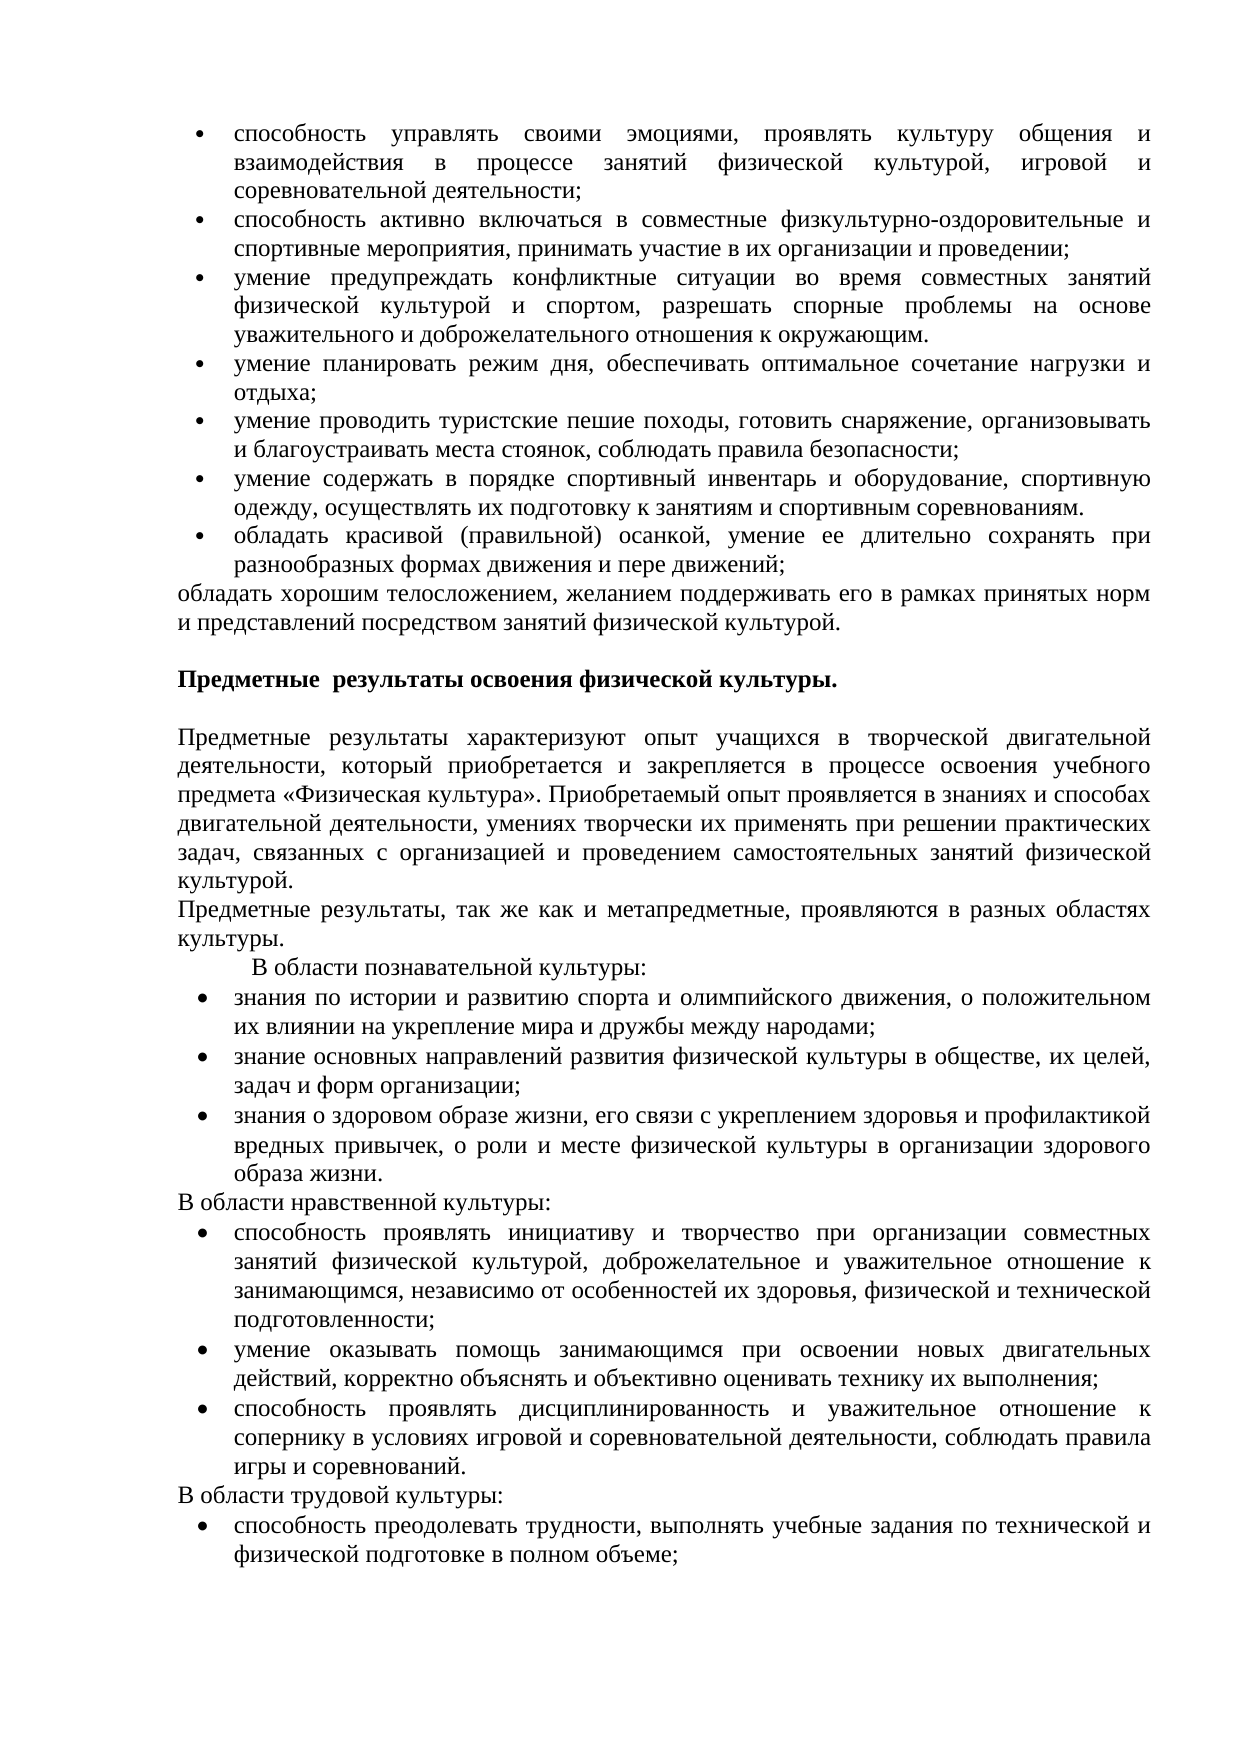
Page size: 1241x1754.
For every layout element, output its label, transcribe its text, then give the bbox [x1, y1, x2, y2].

text Предметные результаты характеризуют опыт учащихся в творческой двигательной деятельности, который приобретается и закрепляется в процессе освоения учебного предмета «Физическая культура». Приобретаемый опыт проявляется в знаниях и способах двигательной деятельности, умениях творчески их применять при решении практических задач, связанных с организацией и проведением самостоятельных занятий физической культурой. [177, 722, 1152, 894]
text Предметные результаты освоения физической культуры. [177, 664, 1152, 693]
list способность управлять своими эмоциями, проявлять культуру общения и взаимодействия в процессе занятий физической культурой, игровой и соревновательной деятельности; [196, 118, 1152, 204]
text В области нравственной культуры: [177, 1187, 1152, 1216]
list умение содержать в порядке спортивный инвентарь и оборудование, спортивную одежду, осуществлять их подготовку к занятиям и спортивным соревнованиям. [196, 463, 1152, 521]
text В области познавательной культуры: [177, 952, 1152, 981]
list способность активно включаться в совместные физкультурно-оздоровительные и спортивные мероприятия, принимать участие в их организации и проведении; [196, 204, 1152, 262]
list способность проявлять дисциплинированность и уважительное отношение к сопернику в условиях игровой и соревновательной деятельности, соблюдать правила игры и соревнований. [196, 1392, 1152, 1480]
list знания о здоровом образе жизни, его связи с укреплением здоровья и профилактикой вредных привычек, о роли и месте физической культуры в организации здорового образа жизни. [196, 1099, 1152, 1187]
list умение оказывать помощь занимающимся при освоении новых двигательных действий, корректно объяснять и объективно оценивать технику их выполнения; [196, 1333, 1152, 1392]
text Предметные результаты, так же как и метапредметные, проявляются в разных областях культуры. [177, 894, 1152, 952]
list способность преодолевать трудности, выполнять учебные задания по технической и физической подготовке в полном объеме; [196, 1509, 1152, 1568]
list умение планировать режим дня, обеспечивать оптимальное сочетание нагрузки и отдыха; [196, 348, 1152, 406]
list умение проводить туристские пешие походы, готовить снаряжение, организовывать и благоустраивать места стоянок, соблюдать правила безопасности; [196, 406, 1152, 463]
text В области трудовой культуры: [177, 1480, 1152, 1509]
list знание основных направлений развития физической культуры в обществе, их целей, задач и форм организации; [196, 1040, 1152, 1099]
list способность проявлять инициативу и творчество при организации совместных занятий физической культурой, доброжелательное и уважительное отношение к занимающимся, независимо от особенностей их здоровья, физической и технической подготовленности; [196, 1216, 1152, 1333]
list знания по истории и развитию спорта и олимпийского движения, о положительном их влиянии на укрепление мира и дружбы между народами; [196, 981, 1152, 1040]
text обладать хорошим телосложением, желанием поддерживать его в рамках принятых норм и представлений посредством занятий физической культурой. [177, 578, 1152, 636]
list умение предупреждать конфликтные ситуации во время совместных занятий физической культурой и спортом, разрешать спорные проблемы на основе уважительного и доброжелательного отношения к окружающим. [196, 262, 1152, 348]
list обладать красивой (правильной) осанкой, умение ее длительно сохранять при разнообразных формах движения и пере движений; [196, 521, 1152, 578]
